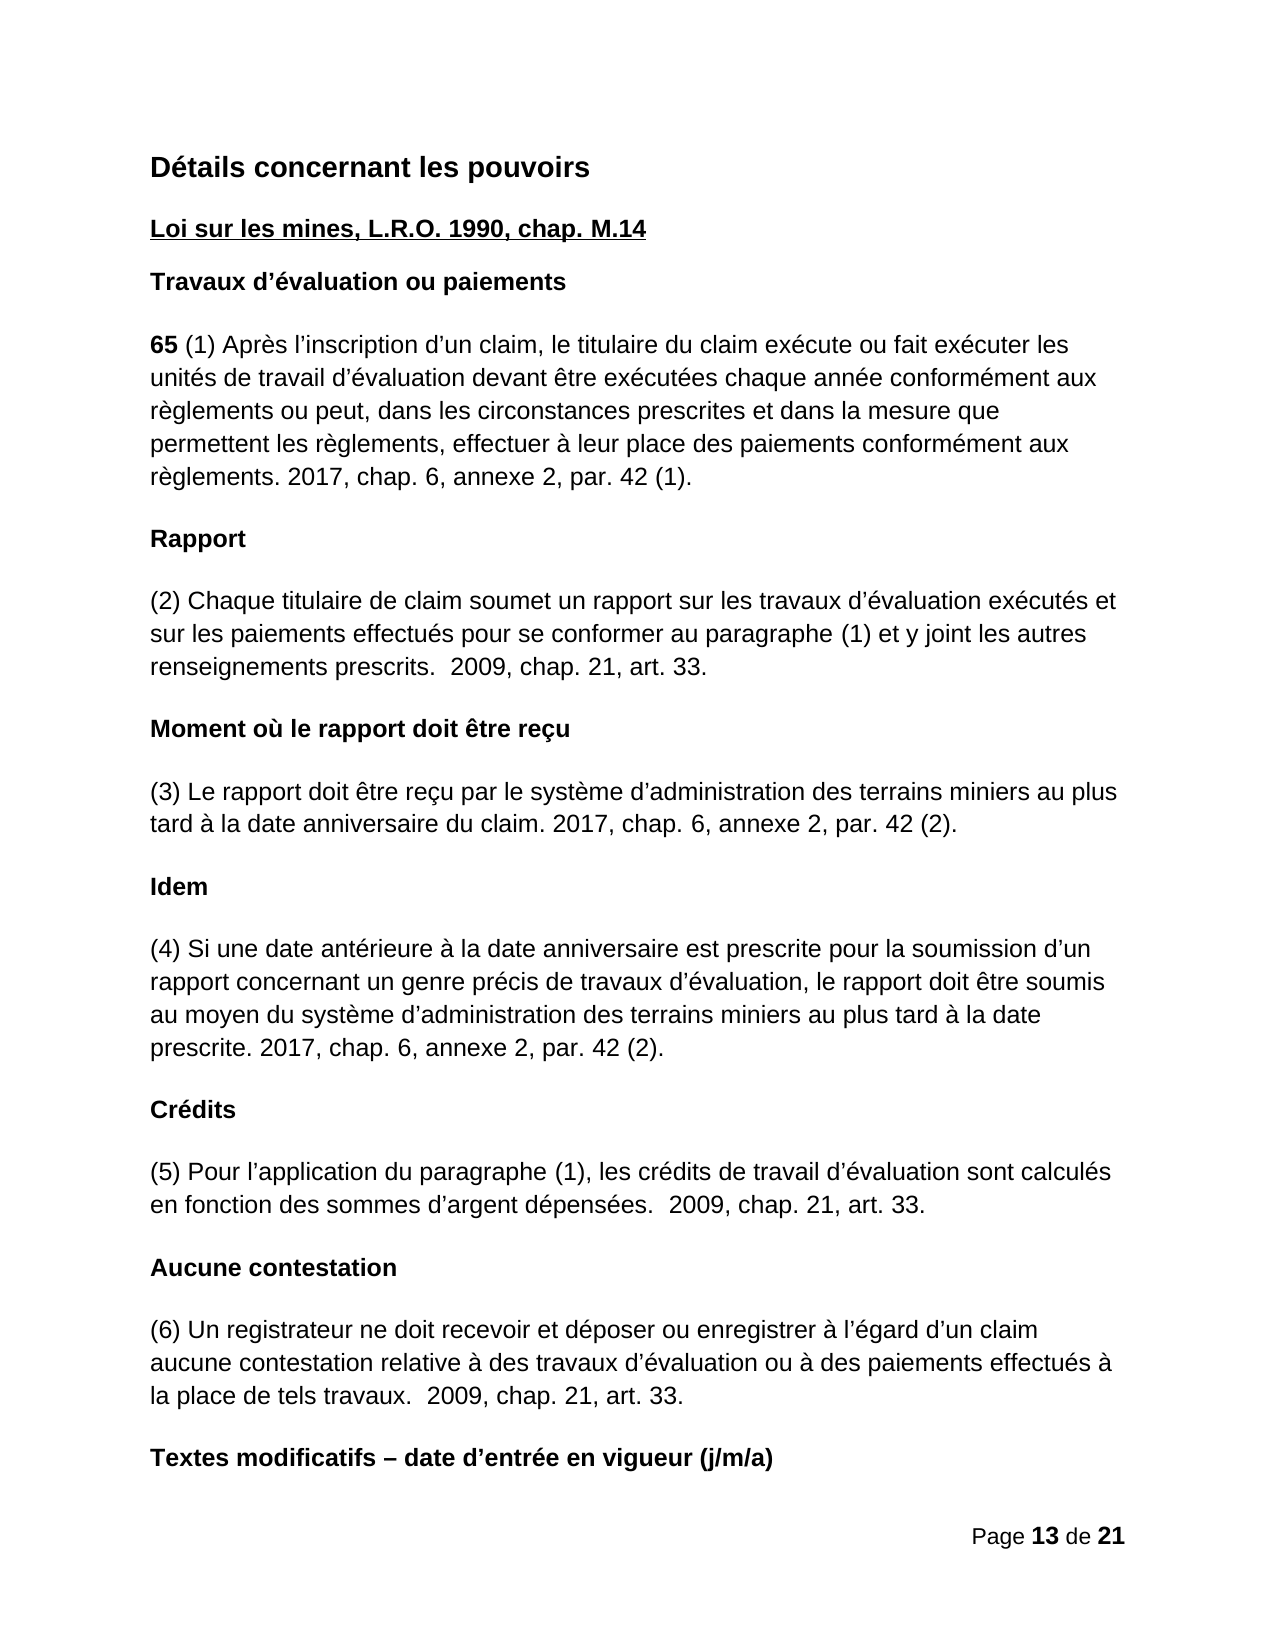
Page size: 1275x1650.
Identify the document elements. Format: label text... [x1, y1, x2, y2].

text 65 (1) Après l’inscription d’un claim, le titulaire du claim exécute ou fait exécuter les unités de travail d’évaluation devant être exécutées chaque année conformément aux règlements ou peut, dans les circonstances prescrites et dans la mesure que permettent les règlements, effectuer à leur place des paiements conformément aux règlements. 2017, chap. 6, annexe 2, par. 42 (1). [150, 329, 1125, 490]
text (5) Pour l’application du paragraphe (1), les crédits de travail d’évaluation sont calculés en fonction des sommes d’argent dépensées. 2009, chap. 21, art. 33. [150, 1157, 1125, 1219]
subtitle Détails concernant les pouvoirs [150, 150, 1125, 183]
text Travaux d’évaluation ou paiements [150, 267, 1125, 296]
text (2) Chaque titulaire de claim soumet un rapport sur les travaux d’évaluation exécutés et sur les paiements effectués pour se conformer au paragraphe (1) et y joint les autres renseignements prescrits. 2009, chap. 21, art. 33. [150, 586, 1125, 681]
text (3) Le rapport doit être reçu par le système d’administration des terrains miniers au plus tard à la date anniversaire du claim. 2017, chap. 6, annexe 2, par. 42 (2). [150, 776, 1125, 838]
text Moment où le rapport doit être reçu [150, 714, 1125, 743]
text Loi sur les mines, L.R.O. 1990, chap. M.14 [150, 213, 1125, 242]
text Rapport [150, 524, 1125, 553]
subtitle Textes modificatifs – date d’entrée en vigueur (j/m/a) [150, 1443, 1125, 1472]
text (4) Si une date antérieure à la date anniversaire est prescrite pour la soumission d’un rapport concernant un genre précis de travaux d’évaluation, le rapport doit être soumis au moyen du système d’administration des terrains miniers au plus tard à la date prescrite. 2017, chap. 6, annexe 2, par. 42 (2). [150, 934, 1125, 1062]
text (6) Un registrateur ne doit recevoir et déposer ou enregistrer à l’égard d’un claim aucune contestation relative à des travaux d’évaluation ou à des paiements effectués à la place de tels travaux. 2009, chap. 21, art. 33. [150, 1315, 1125, 1409]
text Aucune contestation [150, 1252, 1125, 1281]
text Crédits [150, 1095, 1125, 1124]
text Idem [150, 872, 1125, 900]
